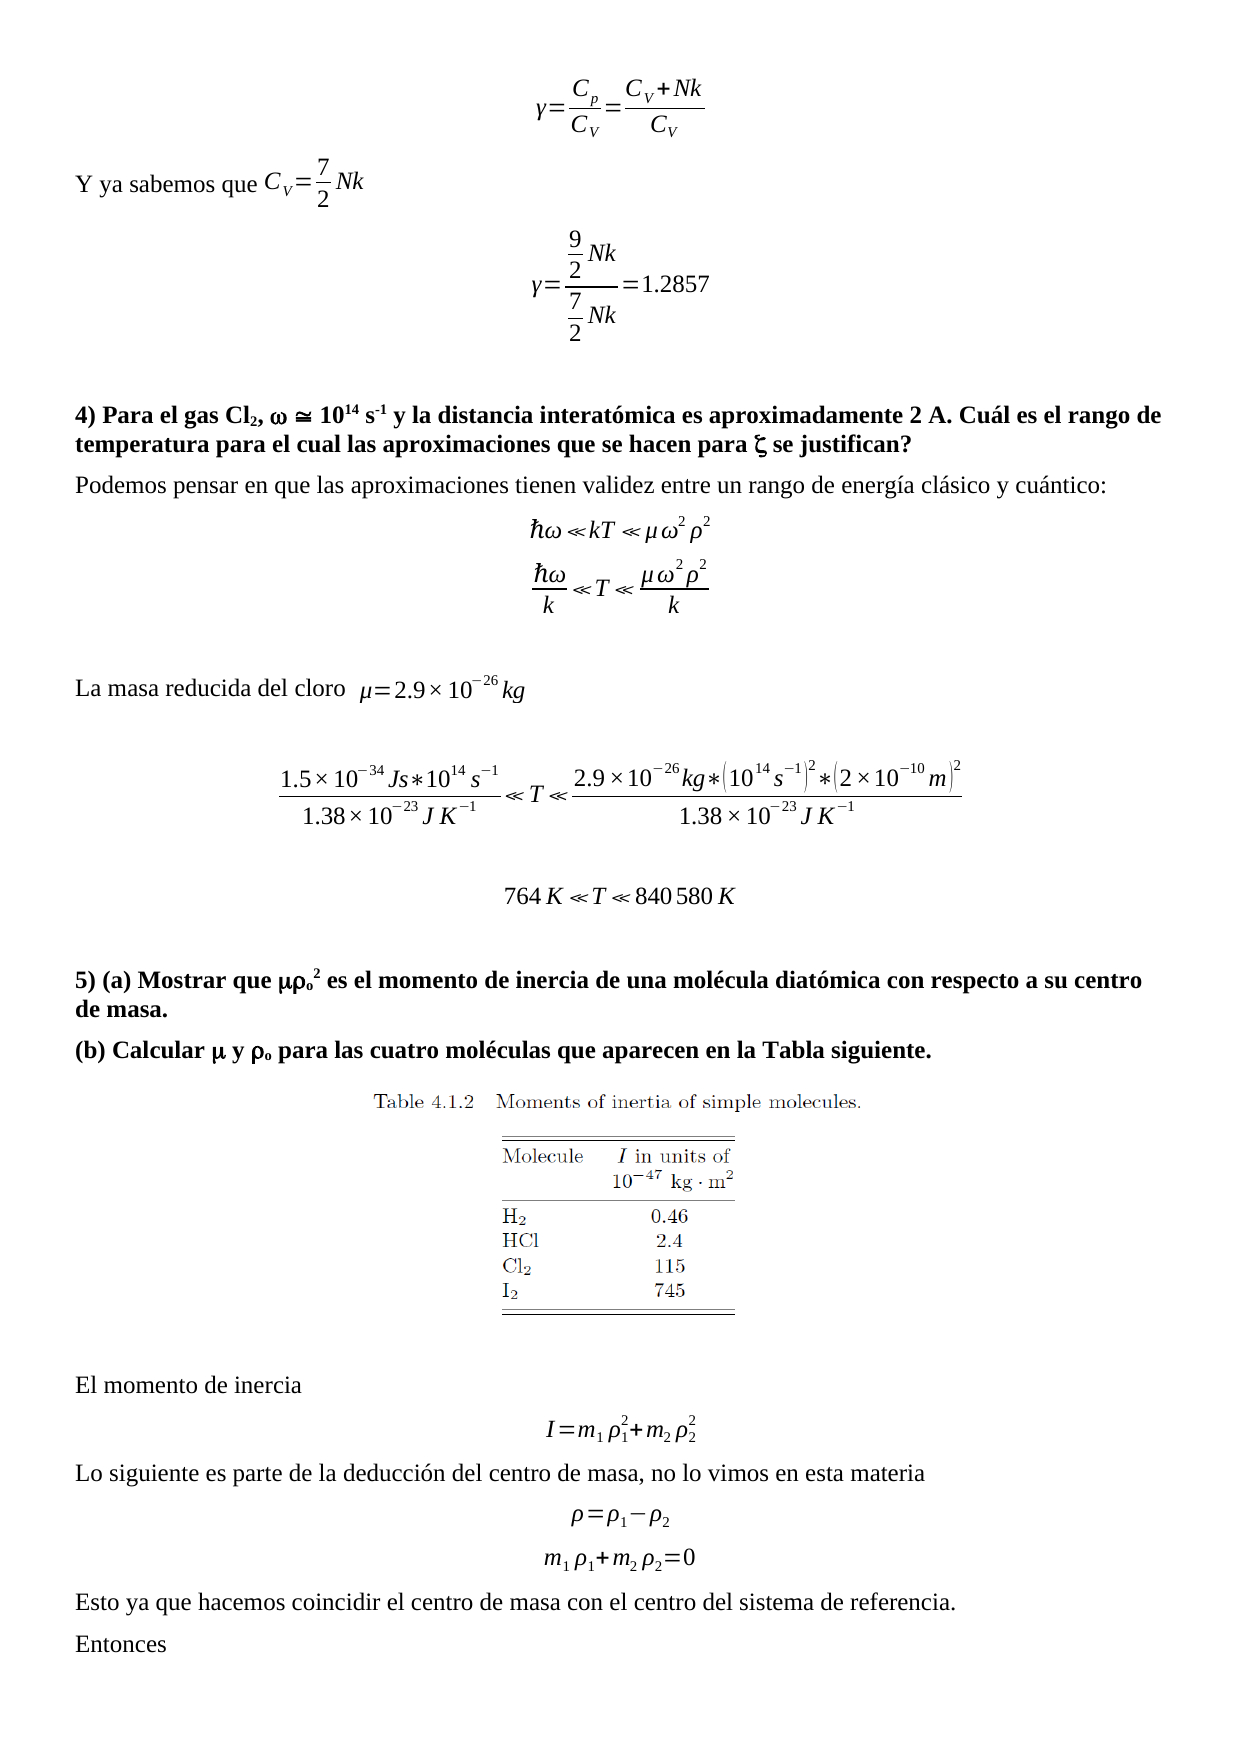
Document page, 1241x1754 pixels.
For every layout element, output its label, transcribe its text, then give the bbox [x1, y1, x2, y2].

text La masa reducida del cloro [75, 672, 1165, 703]
text Lo siguiente es parte de la deducción del centro de masa, no lo vimos en esta materia [75, 1458, 1165, 1487]
text (b) Calcular y o para las cuatro moléculas que aparecen en la Tabla siguiente. [75, 1035, 1165, 1064]
text El momento de inercia [75, 1370, 1165, 1399]
text Esto ya que hacemos coincidir el centro de masa con el centro del sistema de referencia. [75, 1587, 1165, 1616]
text Y ya sabemos que [75, 154, 1165, 213]
text Entonces [75, 1629, 1165, 1657]
text 5) (a) Mostrar que o2 es el momento de inercia de una molécula diatómica con respecto a su centro de masa. [75, 965, 1165, 1022]
text 4) Para el gas Cl2, 1014 s-1 y la distancia interatómica es aproximadamente . Cuál es el rango de temperatura para el cual las aproximaciones que se hacen para se justifican? [75, 401, 1165, 458]
text Podemos pensar en que las aproximaciones tienen validez entre un rango de energía clásico y cuántico: [75, 471, 1165, 499]
